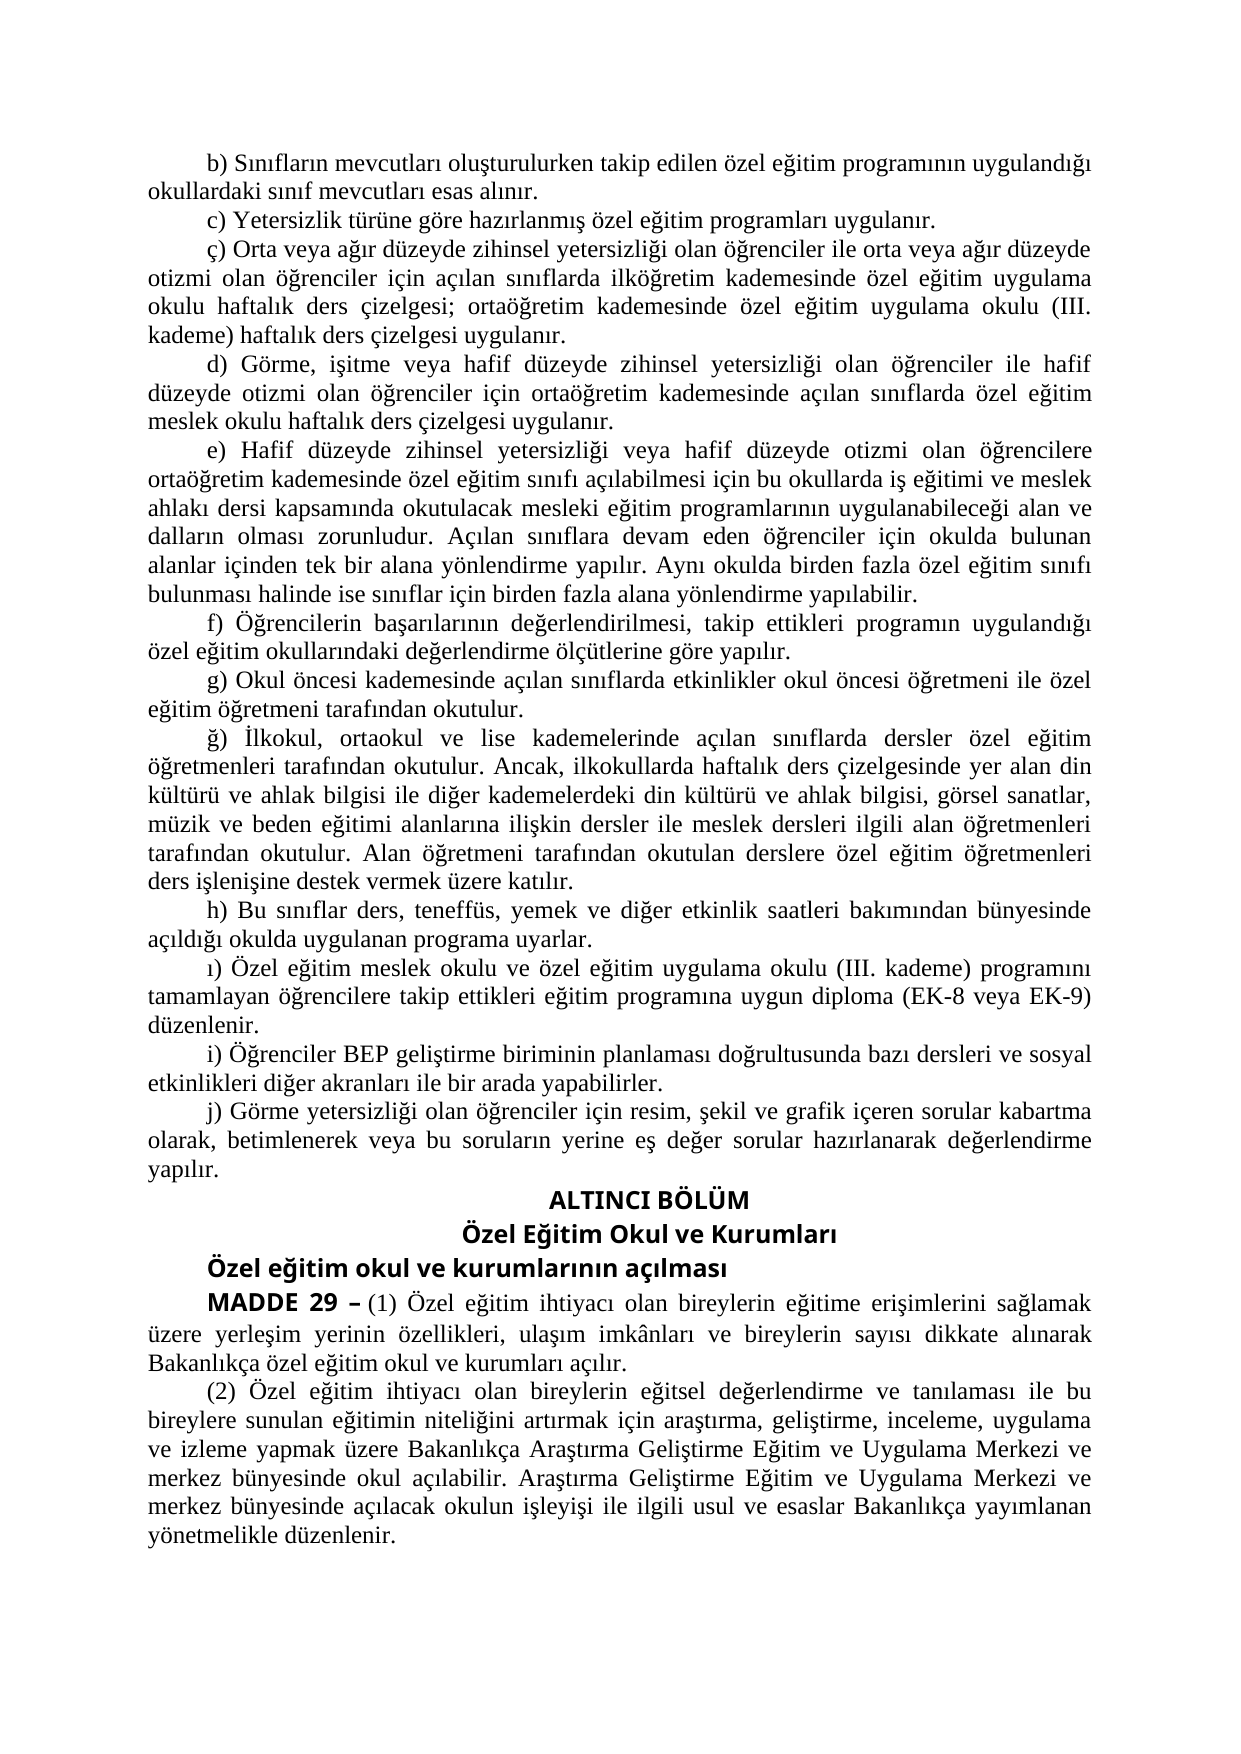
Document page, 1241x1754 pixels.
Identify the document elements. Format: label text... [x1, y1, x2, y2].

text j) Görme yetersizliği olan öğrenciler için resim, şekil ve grafik içeren sorular kabartma olarak, betimlenerek veya bu soruların yerine eş değer sorular hazırlanarak değerlendirme yapılır. [148, 1096, 1093, 1183]
text ğ) İlkokul, ortaokul ve lise kademelerinde açılan sınıflarda dersler özel eğitim öğretmenleri tarafından okutulur. Ancak, ilkokullarda haftalık ders çizelgesinde yer alan din kültürü ve ahlak bilgisi ile diğer kademelerdeki din kültürü ve ahlak bilgisi, görsel sanatlar, müzik ve beden eğitimi alanlarına ilişkin dersler ile meslek dersleri ilgili alan öğretmenleri tarafından okutulur. Alan öğretmeni tarafından okutulan derslere özel eğitim öğretmenleri ders işlenişine destek vermek üzere katılır. [148, 723, 1093, 895]
text ı) Özel eğitim meslek okulu ve özel eğitim uygulama okulu (III. kademe) programını tamamlayan öğrencilere takip ettikleri eğitim programına uygun diploma (EK-8 veya EK-9) düzenlenir. [148, 953, 1093, 1039]
text h) Bu sınıflar ders, teneffüs, yemek ve diğer etkinlik saatleri bakımından bünyesinde açıldığı okulda uygulanan programa uyarlar. [148, 895, 1093, 953]
text Özel Eğitim Okul ve Kurumları [148, 1217, 1093, 1251]
text i) Öğrenciler BEP geliştirme biriminin planlaması doğrultusunda bazı dersleri ve sosyal etkinlikleri diğer akranları ile bir arada yapabilirler. [148, 1039, 1093, 1096]
text Özel eğitim okul ve kurumlarının açılması [148, 1251, 1093, 1285]
text d) Görme, işitme veya hafif düzeyde zihinsel yetersizliği olan öğrenciler ile hafif düzeyde otizmi olan öğrenciler için ortaöğretim kademesinde açılan sınıflarda özel eğitim meslek okulu haftalık ders çizelgesi uygulanır. [148, 349, 1093, 435]
text b) Sınıfların mevcutları oluşturulurken takip edilen özel eğitim programının uygulandığı okullardaki sınıf mevcutları esas alınır. [148, 148, 1093, 205]
text ç) Orta veya ağır düzeyde zihinsel yetersizliği olan öğrenciler ile orta veya ağır düzeyde otizmi olan öğrenciler için açılan sınıflarda ilköğretim kademesinde özel eğitim uygulama okulu haftalık ders çizelgesi; ortaöğretim kademesinde özel eğitim uygulama okulu (III. kademe) haftalık ders çizelgesi uygulanır. [148, 234, 1093, 349]
text e) Hafif düzeyde zihinsel yetersizliği veya hafif düzeyde otizmi olan öğrencilere ortaöğretim kademesinde özel eğitim sınıfı açılabilmesi için bu okullarda iş eğitimi ve meslek ahlakı dersi kapsamında okutulacak mesleki eğitim programlarının uygulanabileceği alan ve dalların olması zorunludur. Açılan sınıflara devam eden öğrenciler için okulda bulunan alanlar içinden tek bir alana yönlendirme yapılır. Aynı okulda birden fazla özel eğitim sınıfı bulunması halinde ise sınıflar için birden fazla alana yönlendirme yapılabilir. [148, 435, 1093, 608]
text f) Öğrencilerin başarılarının değerlendirilmesi, takip ettikleri programın uygulandığı özel eğitim okullarındaki değerlendirme ölçütlerine göre yapılır. [148, 608, 1093, 665]
text g) Okul öncesi kademesinde açılan sınıflarda etkinlikler okul öncesi öğretmeni ile özel eğitim öğretmeni tarafından okutulur. [148, 665, 1093, 723]
text c) Yetersizlik türüne göre hazırlanmış özel eğitim programları uygulanır. [148, 205, 1093, 234]
text (2) Özel eğitim ihtiyacı olan bireylerin eğitsel değerlendirme ve tanılaması ile bu bireylere sunulan eğitimin niteliğini artırmak için araştırma, geliştirme, inceleme, uygulama ve izleme yapmak üzere Bakanlıkça Araştırma Geliştirme Eğitim ve Uygulama Merkezi ve merkez bünyesinde okul açılabilir. Araştırma Geliştirme Eğitim ve Uygulama Merkezi ve merkez bünyesinde açılacak okulun işleyişi ile ilgili usul ve esaslar Bakanlıkça yayımlanan yönetmelikle düzenlenir. [148, 1376, 1093, 1549]
text ALTINCI BÖLÜM [148, 1183, 1093, 1217]
text MADDE 29 – (1) Özel eğitim ihtiyacı olan bireylerin eğitime erişimlerini sağlamak üzere yerleşim yerinin özellikleri, ulaşım imkânları ve bireylerin sayısı dikkate alınarak Bakanlıkça özel eğitim okul ve kurumları açılır. [148, 1285, 1093, 1376]
